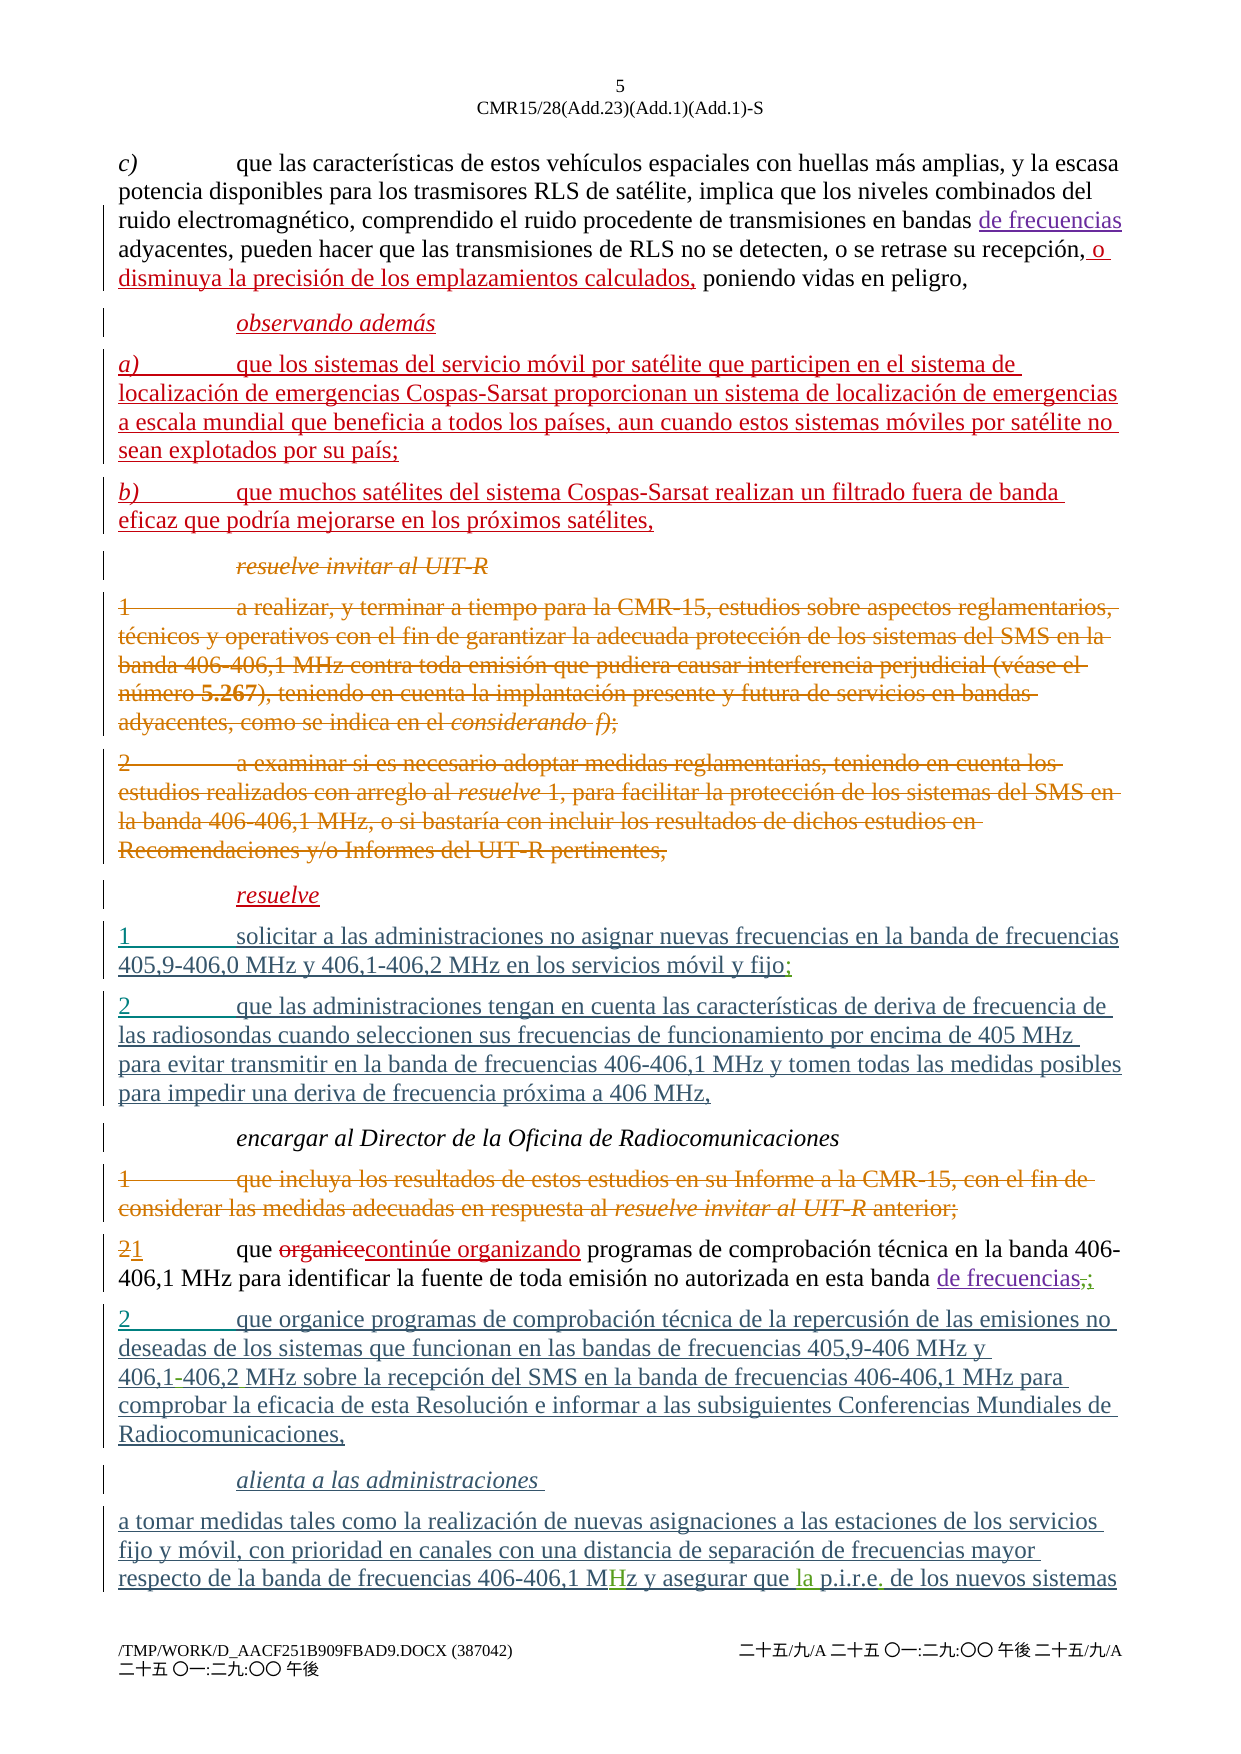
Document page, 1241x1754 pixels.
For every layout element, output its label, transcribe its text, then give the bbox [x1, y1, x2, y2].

text que programas de comprobación técnica en la banda 406-406,1 MHz para identificar la fuente de toda emisión no autorizada en esta banda [118, 1234, 1122, 1292]
text encargar al Director de la Oficina de Radiocomunicaciones [236, 1123, 1122, 1152]
text c) que las características de estos vehículos espaciales con huellas más amplias, y la escasa potencia disponibles para los trasmisores RLS de satélite, implica que los niveles combinados del ruido electromagnético, comprendido el ruido procedente de transmisiones en bandas adyacentes, pueden hacer que las transmisiones de RLS no se detecten, o se retrase su recepción, poniendo vidas en peligro, [118, 148, 1122, 291]
